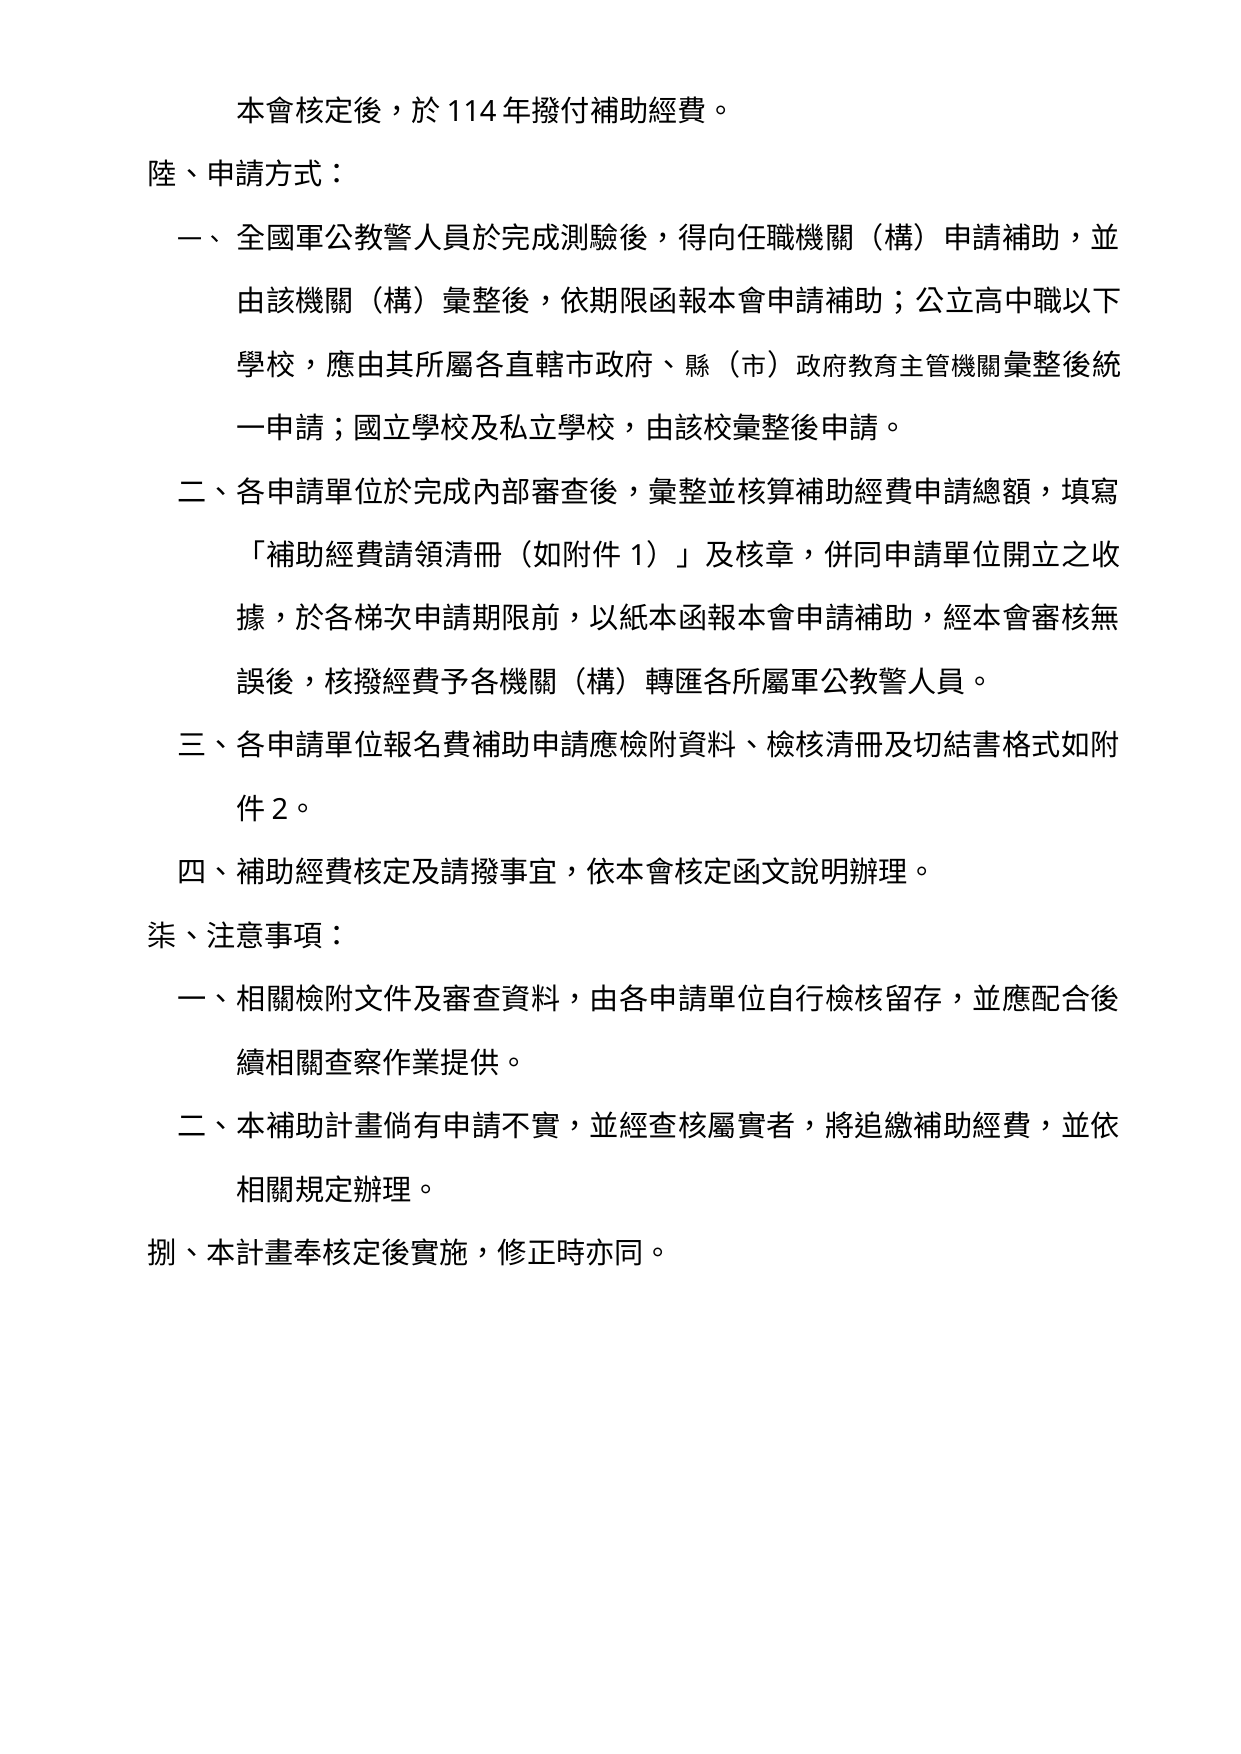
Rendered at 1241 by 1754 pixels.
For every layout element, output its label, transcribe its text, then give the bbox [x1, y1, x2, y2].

list 補助經費核定及請撥事宜，依本會核定函文說明辦理。 [177, 849, 1122, 891]
list 各申請單位報名費補助申請應檢附資料、檢核清冊及切結書格式如附件2。 [177, 722, 1122, 828]
list 捌、本計畫奉核定後實施，修正時亦同。 [148, 1229, 1092, 1272]
list 陸、申請方式： [148, 151, 1092, 193]
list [177, 87, 1122, 130]
list 本補助計畫倘有申請不實，並經查核屬實者，將追繳補助經費，並依相關規定辦理。 [177, 1103, 1122, 1208]
list 相關檢附文件及審查資料，由各申請單位自行檢核留存，並應配合後續相關查察作業提供。 [177, 976, 1122, 1082]
list 全國軍公教警人員於完成測驗後，得向任職機關（構）申請補助，並由該機關（構）彙整後，依期限函報本會申請補助；公立高中職以下學校，應由其所屬各直轄市政府、縣（市）政府教育主管機關彙整後統一申請；國立學校及私立學校，由該校彙整後申請。 [177, 214, 1122, 447]
text 柒、注意事項： [148, 912, 1092, 955]
list 各申請單位於完成內部審查後，彙整並核算補助經費申請總額，填寫「補助經費請領清冊（如附件1）」及核章，併同申請單位開立之收據，於各梯次申請期限前，以紙本函報本會申請補助，經本會審核無誤後，核撥經費予各機關（構）轉匯各所屬軍公教警人員。 [177, 468, 1122, 701]
